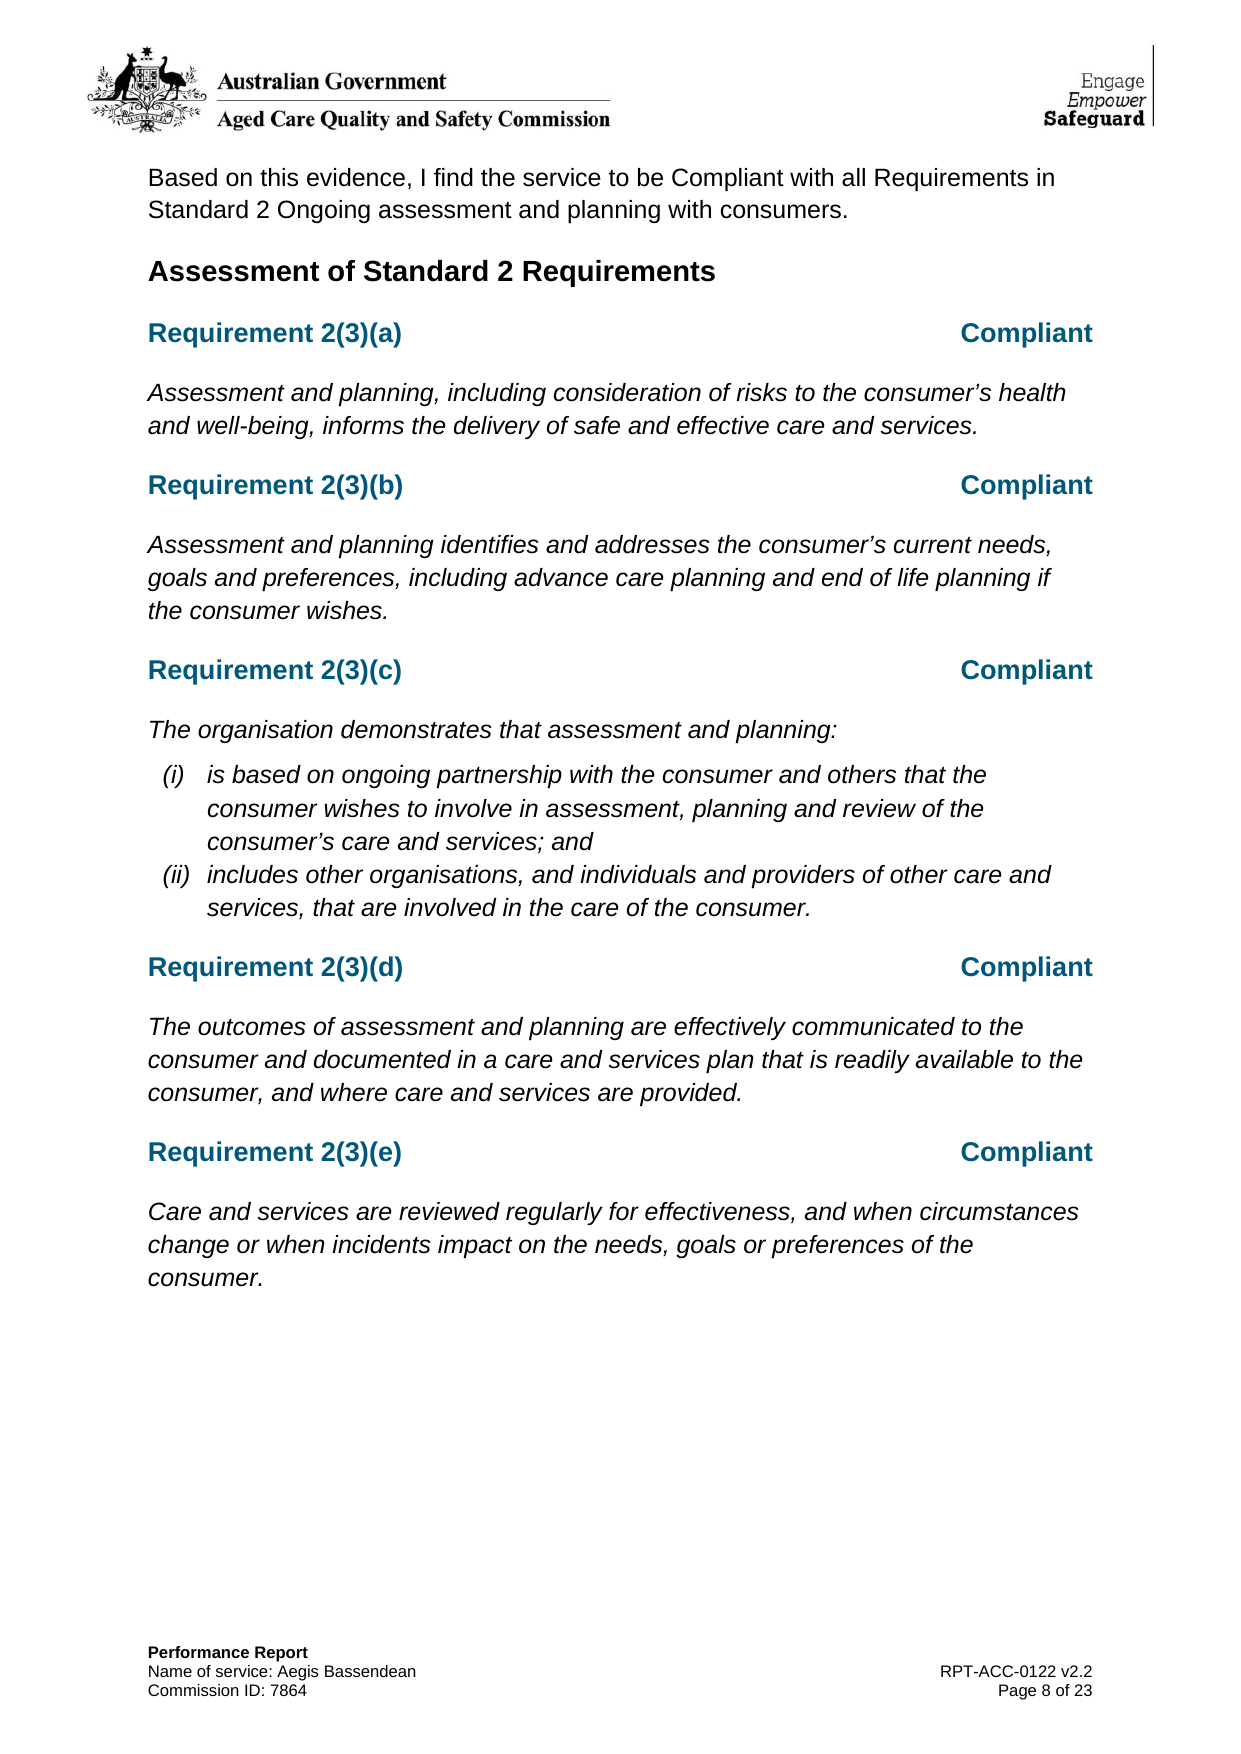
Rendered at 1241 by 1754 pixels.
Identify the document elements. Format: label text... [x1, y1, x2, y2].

subtitle Requirement 2(3)(d) Compliant [148, 951, 1092, 982]
subtitle Requirement 2(3)(c) Compliant [148, 654, 1092, 685]
subtitle Requirement 2(3)(e) Compliant [148, 1136, 1092, 1167]
text Based on this evidence, I find the service to be Compliant with all Requirements in Standard 2 Ongoing assessment and planning with consumers. [148, 162, 1092, 224]
subtitle Requirement 2(3)(b) Compliant [148, 469, 1092, 500]
text Care and services are reviewed regularly for effectiveness, and when circumstances change or when incidents impact on the needs, goals or preferences of the consumer. [148, 1197, 1092, 1291]
list includes other organisations, and individuals and providers of other care and services, that are involved in the care of the consumer. [162, 859, 1092, 921]
subtitle Requirement 2(3)(a) Compliant [148, 317, 1092, 348]
text Assessment and planning identifies and addresses the consumer’s current needs, goals and preferences, including advance care planning and end of life planning if the consumer wishes. [148, 530, 1092, 625]
subtitle Assessment of Standard 2 Requirements [148, 253, 1092, 287]
picture [1, 0, 1241, 154]
text The outcomes of assessment and planning are effectively communicated to the consumer and documented in a care and services plan that is readily available to the consumer, and where care and services are provided. [148, 1012, 1092, 1106]
text The organisation demonstrates that assessment and planning: [148, 715, 1092, 744]
text Assessment and planning, including consideration of risks to the consumer’s health and well-being, informs the delivery of safe and effective care and services. [148, 378, 1092, 440]
list is based on ongoing partnership with the consumer and others that the consumer wishes to involve in assessment, planning and review of the consumer’s care and services; and [162, 761, 1092, 855]
